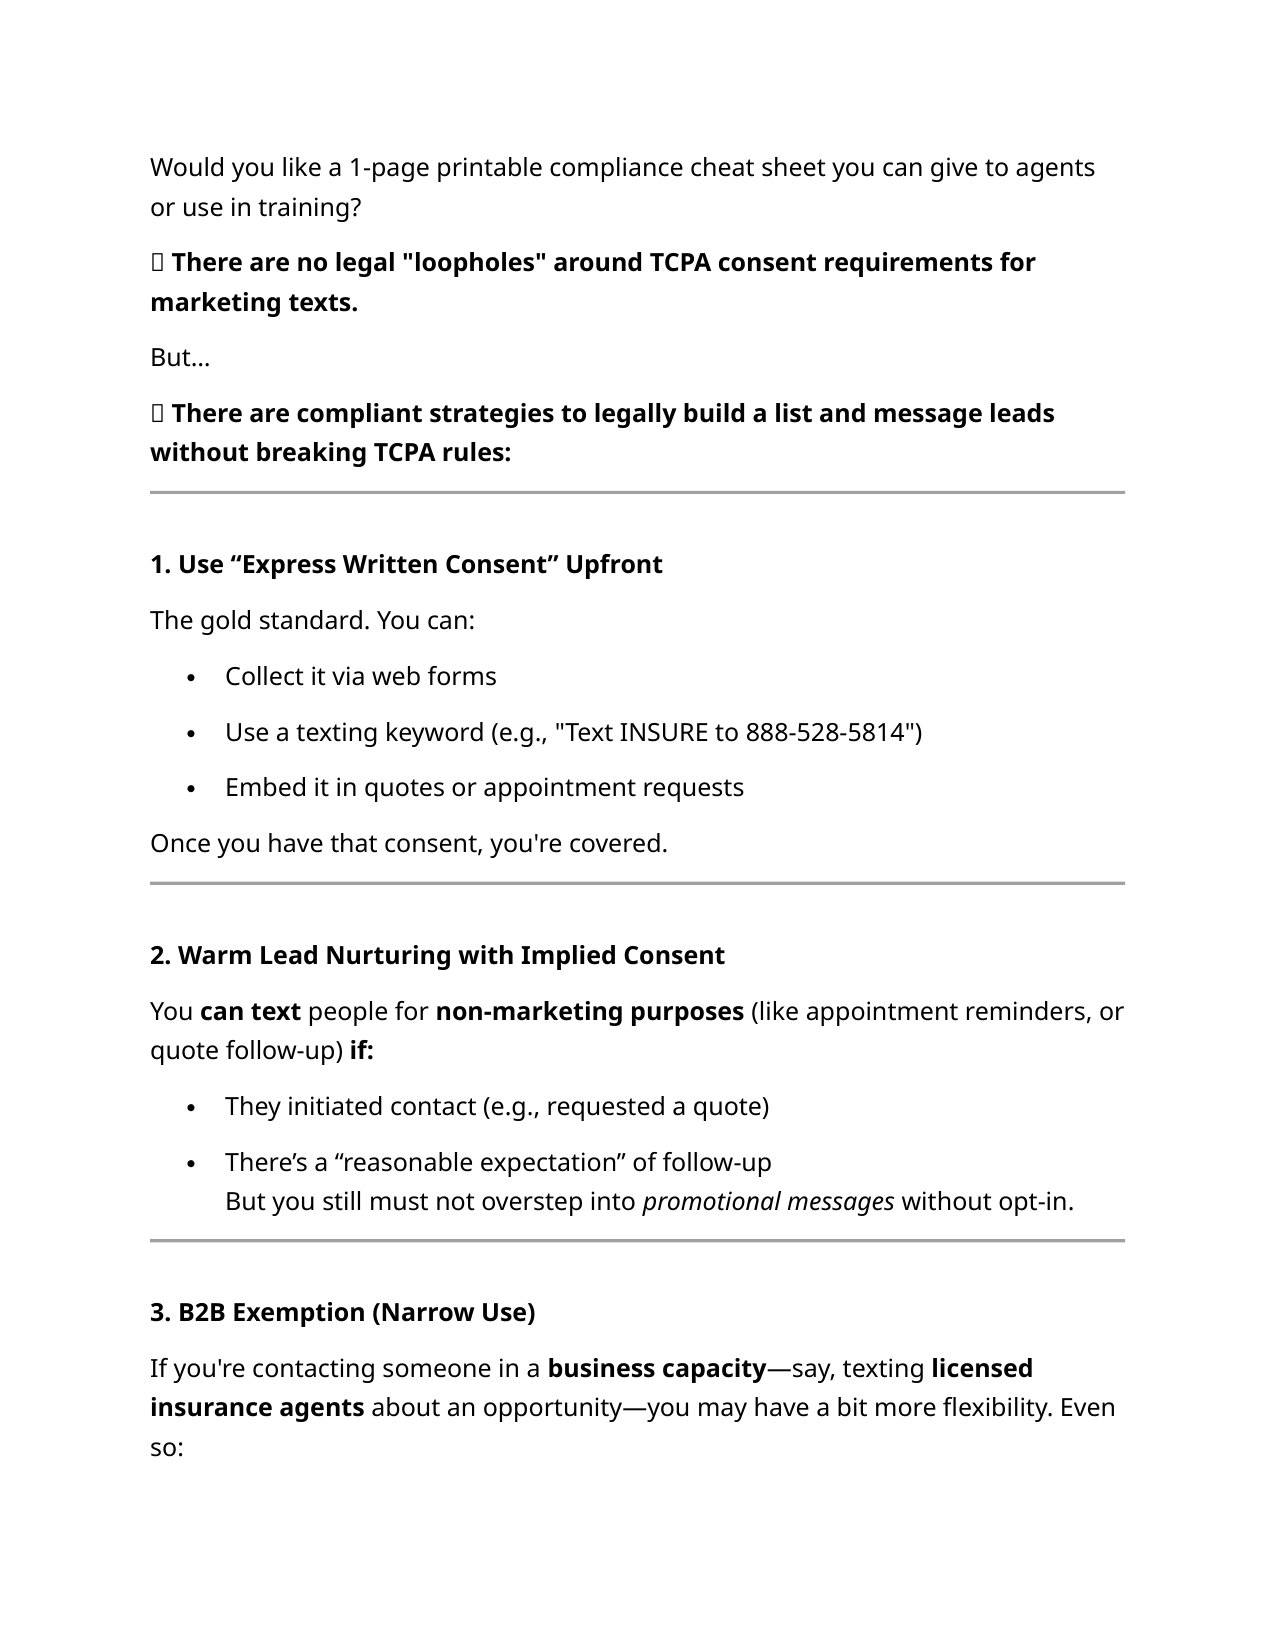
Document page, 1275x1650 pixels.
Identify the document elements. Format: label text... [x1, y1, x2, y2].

text Would you like a 1-page printable compliance cheat sheet you can give to agents or use in training? [150, 150, 1125, 223]
text 1. Use “Express Written Consent” Upfront [150, 547, 1125, 581]
list Collect it via web forms [187, 658, 1125, 692]
text 2. Warm Lead Nurturing with Implied Consent [150, 937, 1125, 972]
text ✅ There are compliant strategies to legally build a list and message leads without breaking TCPA rules: [150, 396, 1125, 469]
text You can text people for non-marketing purposes (like appointment reminders, or quote follow-up) if: [150, 993, 1125, 1067]
text 3. B2B Exemption (Narrow Use) [150, 1295, 1125, 1329]
list Embed it in quotes or appointment requests [187, 770, 1125, 804]
list They initiated contact (e.g., requested a quote) [187, 1088, 1125, 1122]
text The gold standard. You can: [150, 602, 1125, 637]
text Once you have that consent, you're covered. [150, 826, 1125, 860]
text ❌ There are no legal "loopholes" around TCPA consent requirements for marketing texts. [150, 245, 1125, 318]
text But… [150, 340, 1125, 374]
list Use a texting keyword (e.g., "Text INSURE to 888-528-5814") [187, 714, 1125, 748]
text If you're contacting someone in a business capacity—say, texting licensed insurance agents about an opportunity—you may have a bit more flexibility. Even so: [150, 1351, 1125, 1463]
list There’s a “reasonable expectation” of follow-up But you still must not overstep into promotional messages without opt-in. [187, 1144, 1125, 1217]
